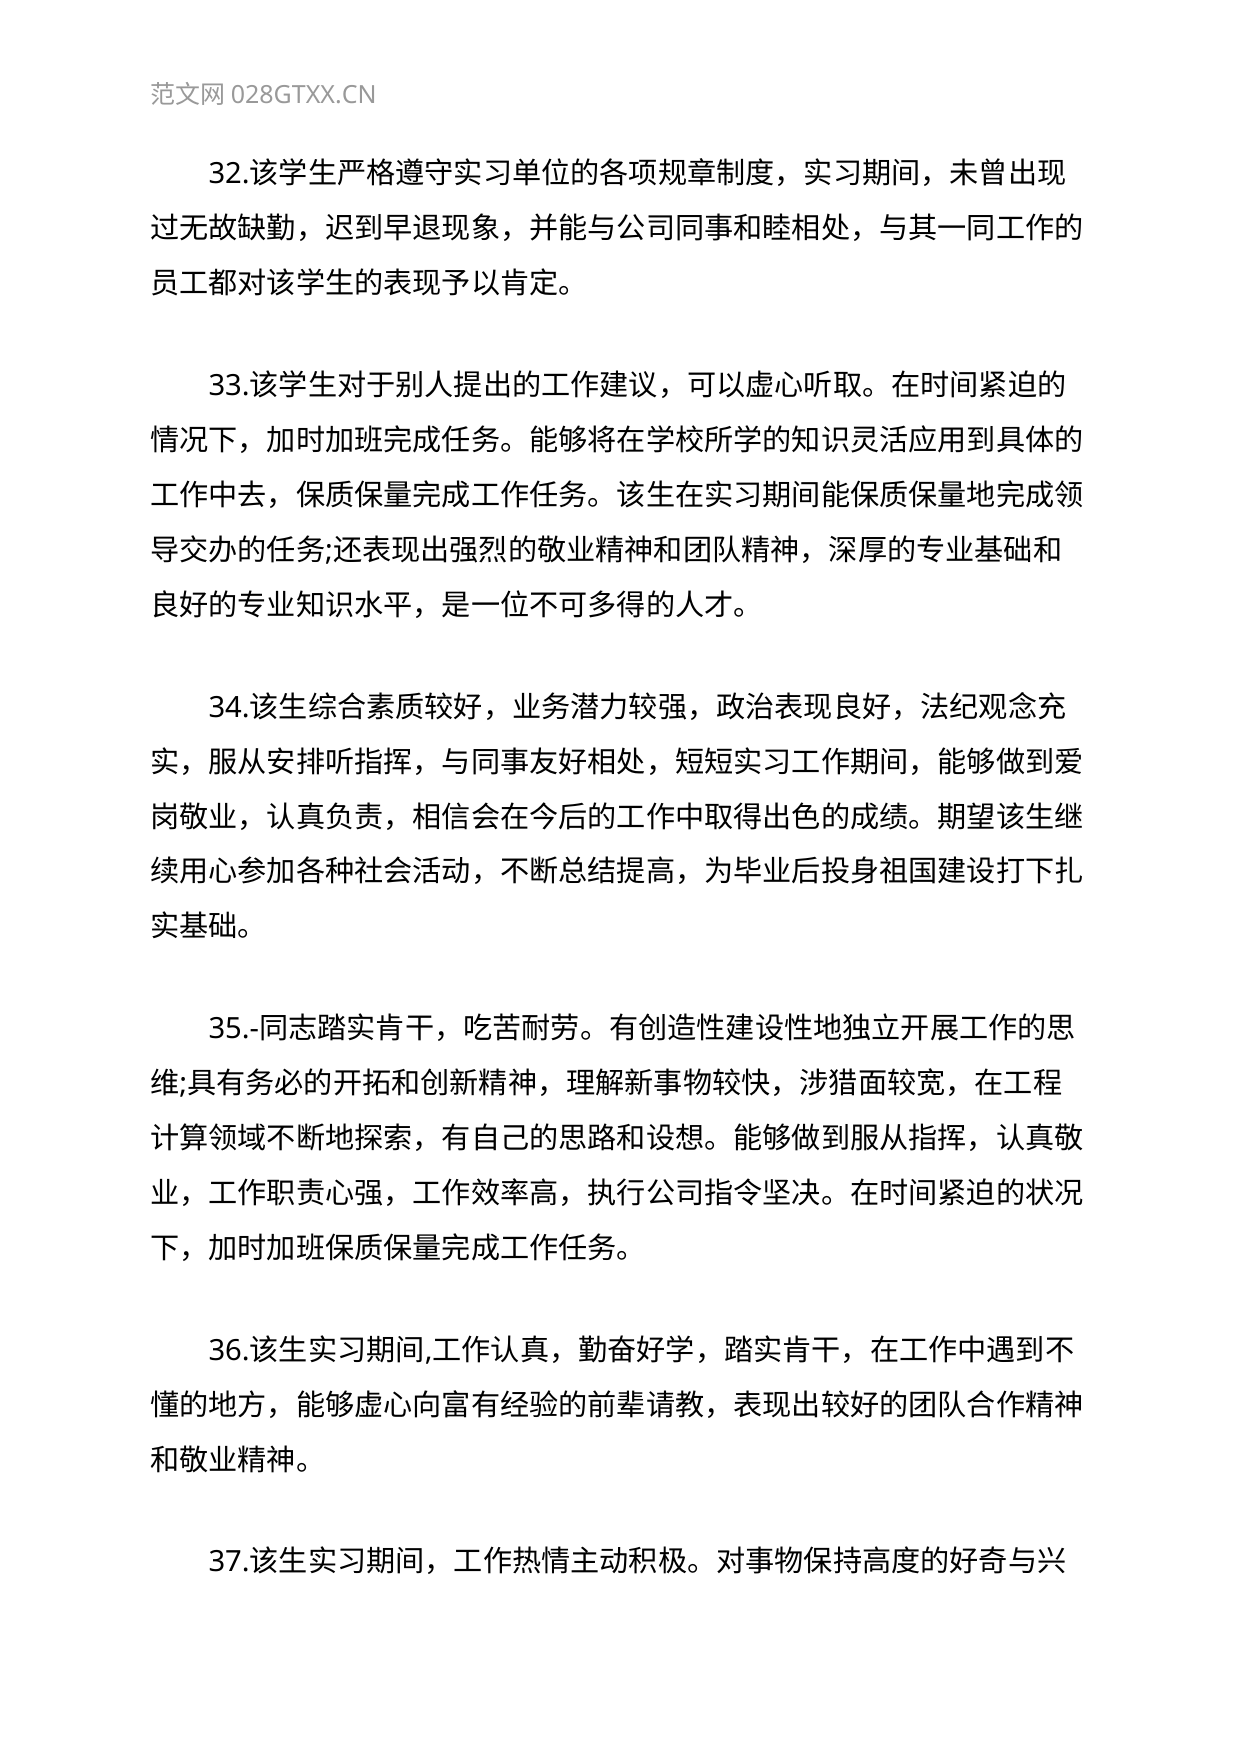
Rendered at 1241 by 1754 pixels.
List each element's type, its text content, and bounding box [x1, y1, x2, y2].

text 33.该学生对于别人提出的工作建议，可以虚心听取。在时间紧迫的情况下，加时加班完成任务。能够将在学校所学的知识灵活应用到具体的工作中去，保质保量完成工作任务。该生在实习期间能保质保量地完成领导交办的任务;还表现出强烈的敬业精神和团队精神，深厚的专业基础和良好的专业知识水平，是一位不可多得的人才。 [150, 362, 1090, 624]
text 36.该生实习期间,工作认真，勤奋好学，踏实肯干，在工作中遇到不懂的地方，能够虚心向富有经验的前辈请教，表现出较好的团队合作精神和敬业精神。 [150, 1326, 1090, 1478]
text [150, 1538, 1090, 1580]
text 35.-同志踏实肯干，吃苦耐劳。有创造性建设性地独立开展工作的思维;具有务必的开拓和创新精神，理解新事物较快，涉猎面较宽，在工程计算领域不断地探索，有自己的思路和设想。能够做到服从指挥，认真敬业，工作职责心强，工作效率高，执行公司指令坚决。在时间紧迫的状况下，加时加班保质保量完成工作任务。 [150, 1005, 1090, 1267]
text 32.该学生严格遵守实习单位的各项规章制度，实习期间，未曾出现过无故缺勤，迟到早退现象，并能与公司同事和睦相处，与其一同工作的员工都对该学生的表现予以肯定。 [150, 150, 1090, 302]
text 34.该生综合素质较好，业务潜力较强，政治表现良好，法纪观念充实，服从安排听指挥，与同事友好相处，短短实习工作期间，能够做到爱岗敬业，认真负责，相信会在今后的工作中取得出色的成绩。期望该生继续用心参加各种社会活动，不断总结提高，为毕业后投身祖国建设打下扎实基础。 [150, 683, 1090, 945]
